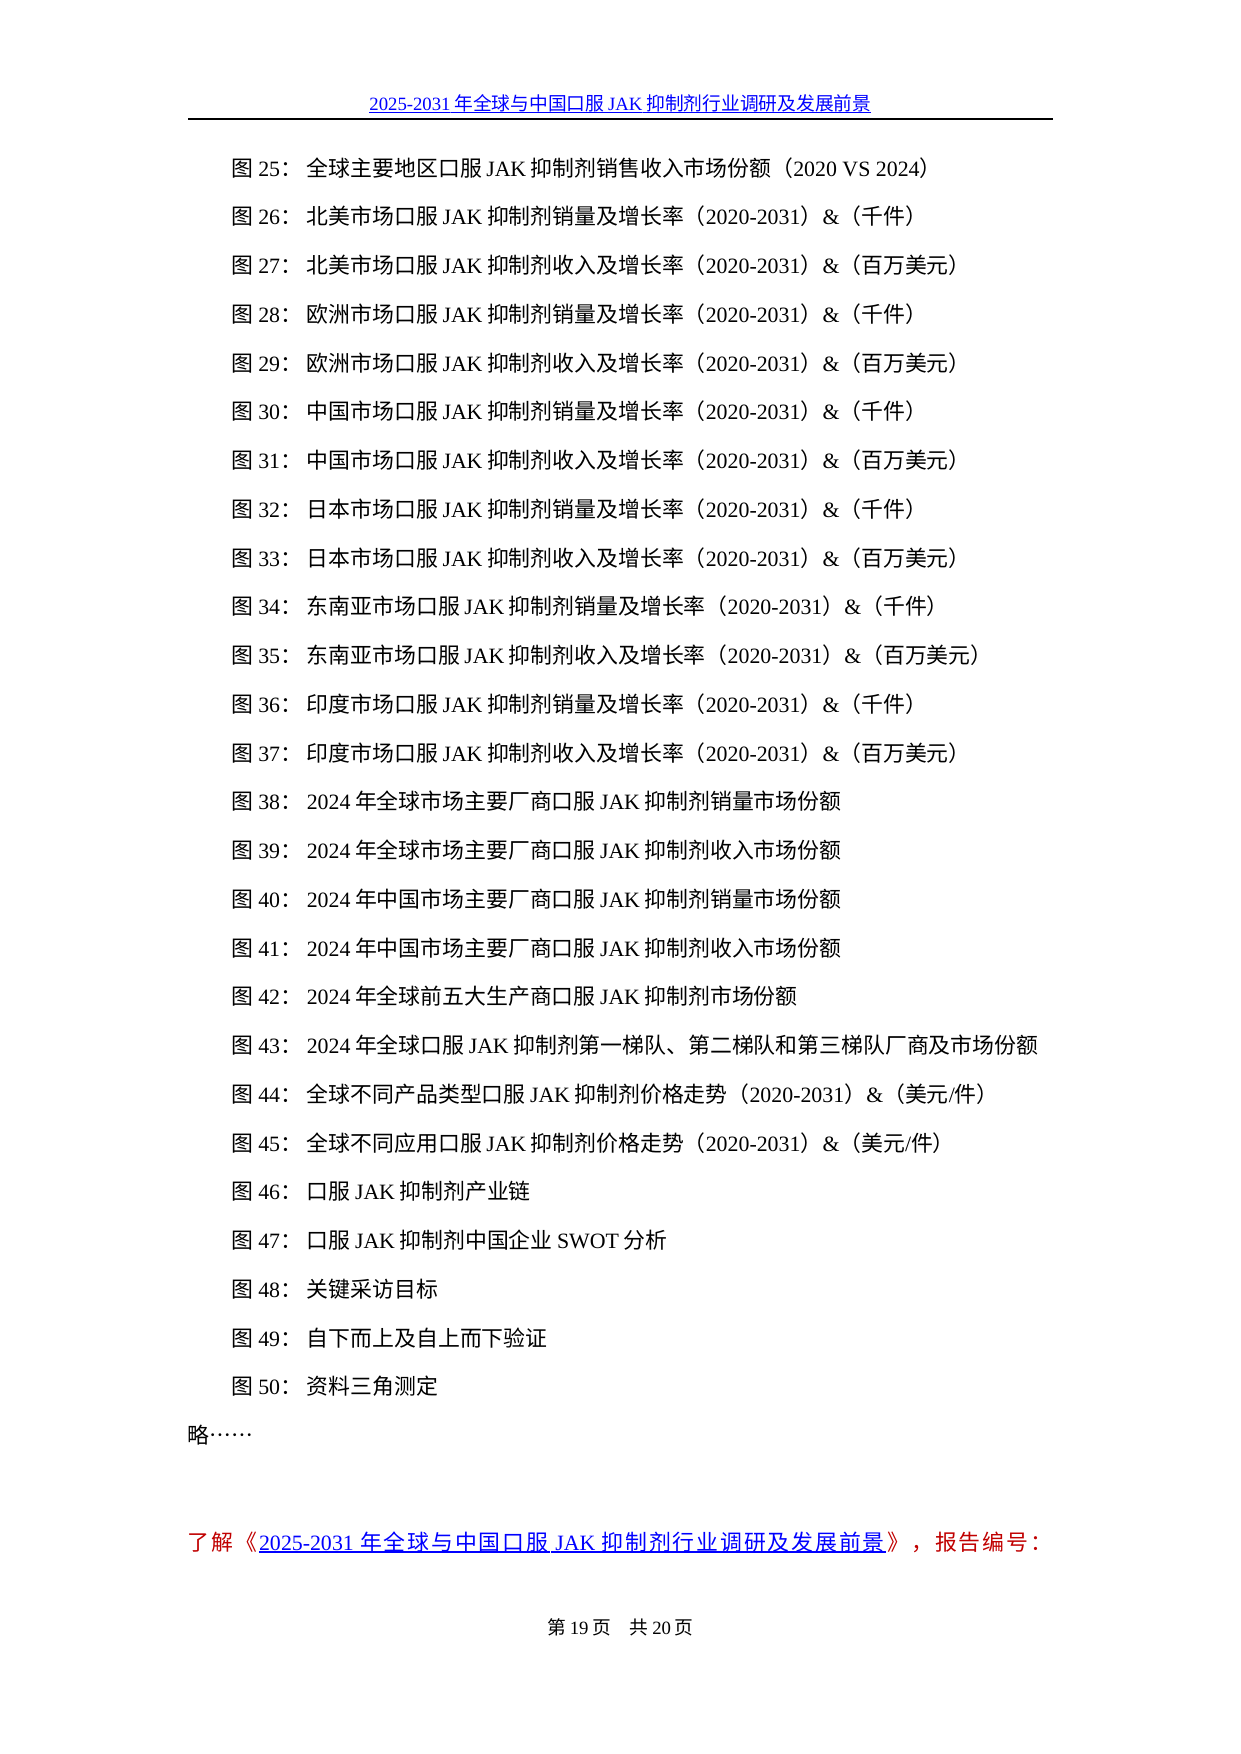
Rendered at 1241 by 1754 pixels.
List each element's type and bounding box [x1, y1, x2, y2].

text [187, 150, 1053, 1450]
text [187, 1524, 1053, 1557]
